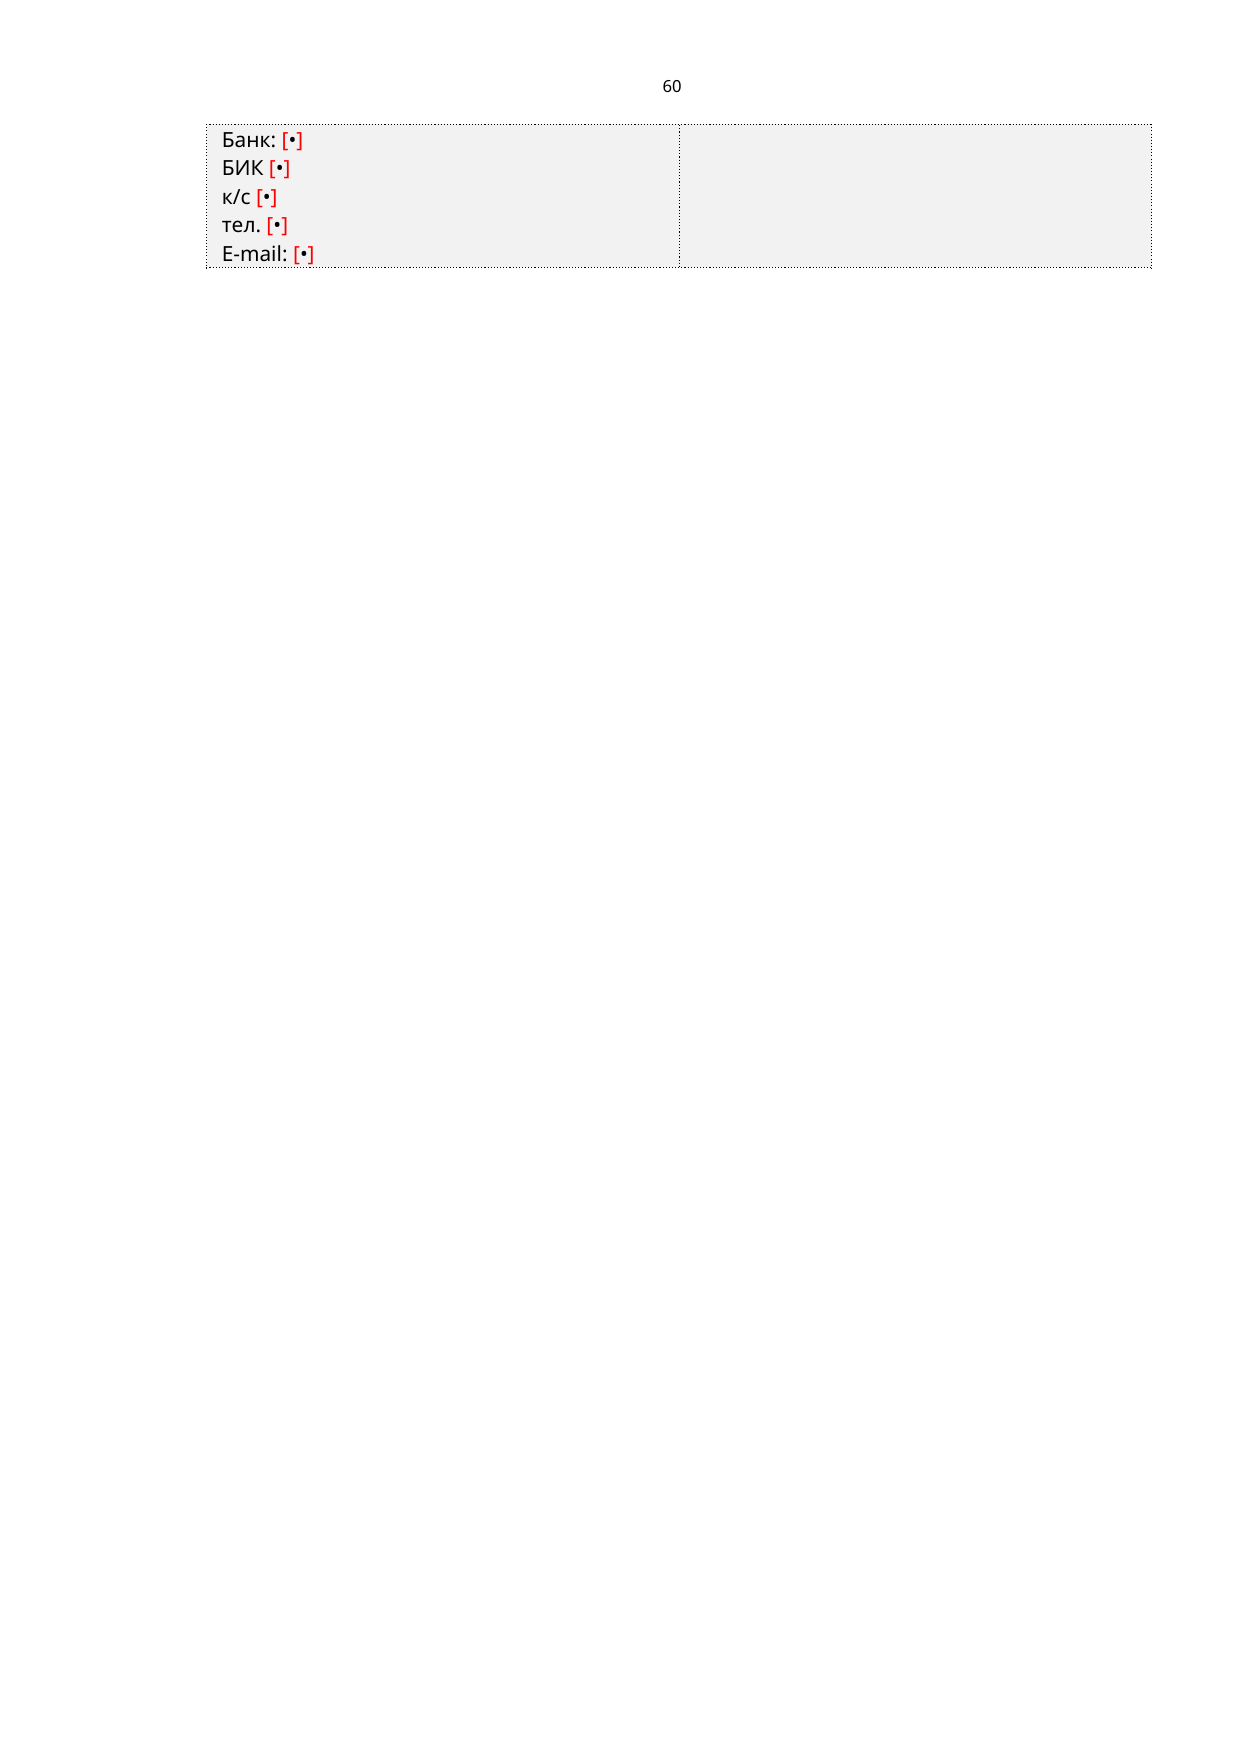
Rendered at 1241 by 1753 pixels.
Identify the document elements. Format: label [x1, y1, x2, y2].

table_cell [679, 124, 1152, 267]
table_cell [207, 124, 679, 267]
